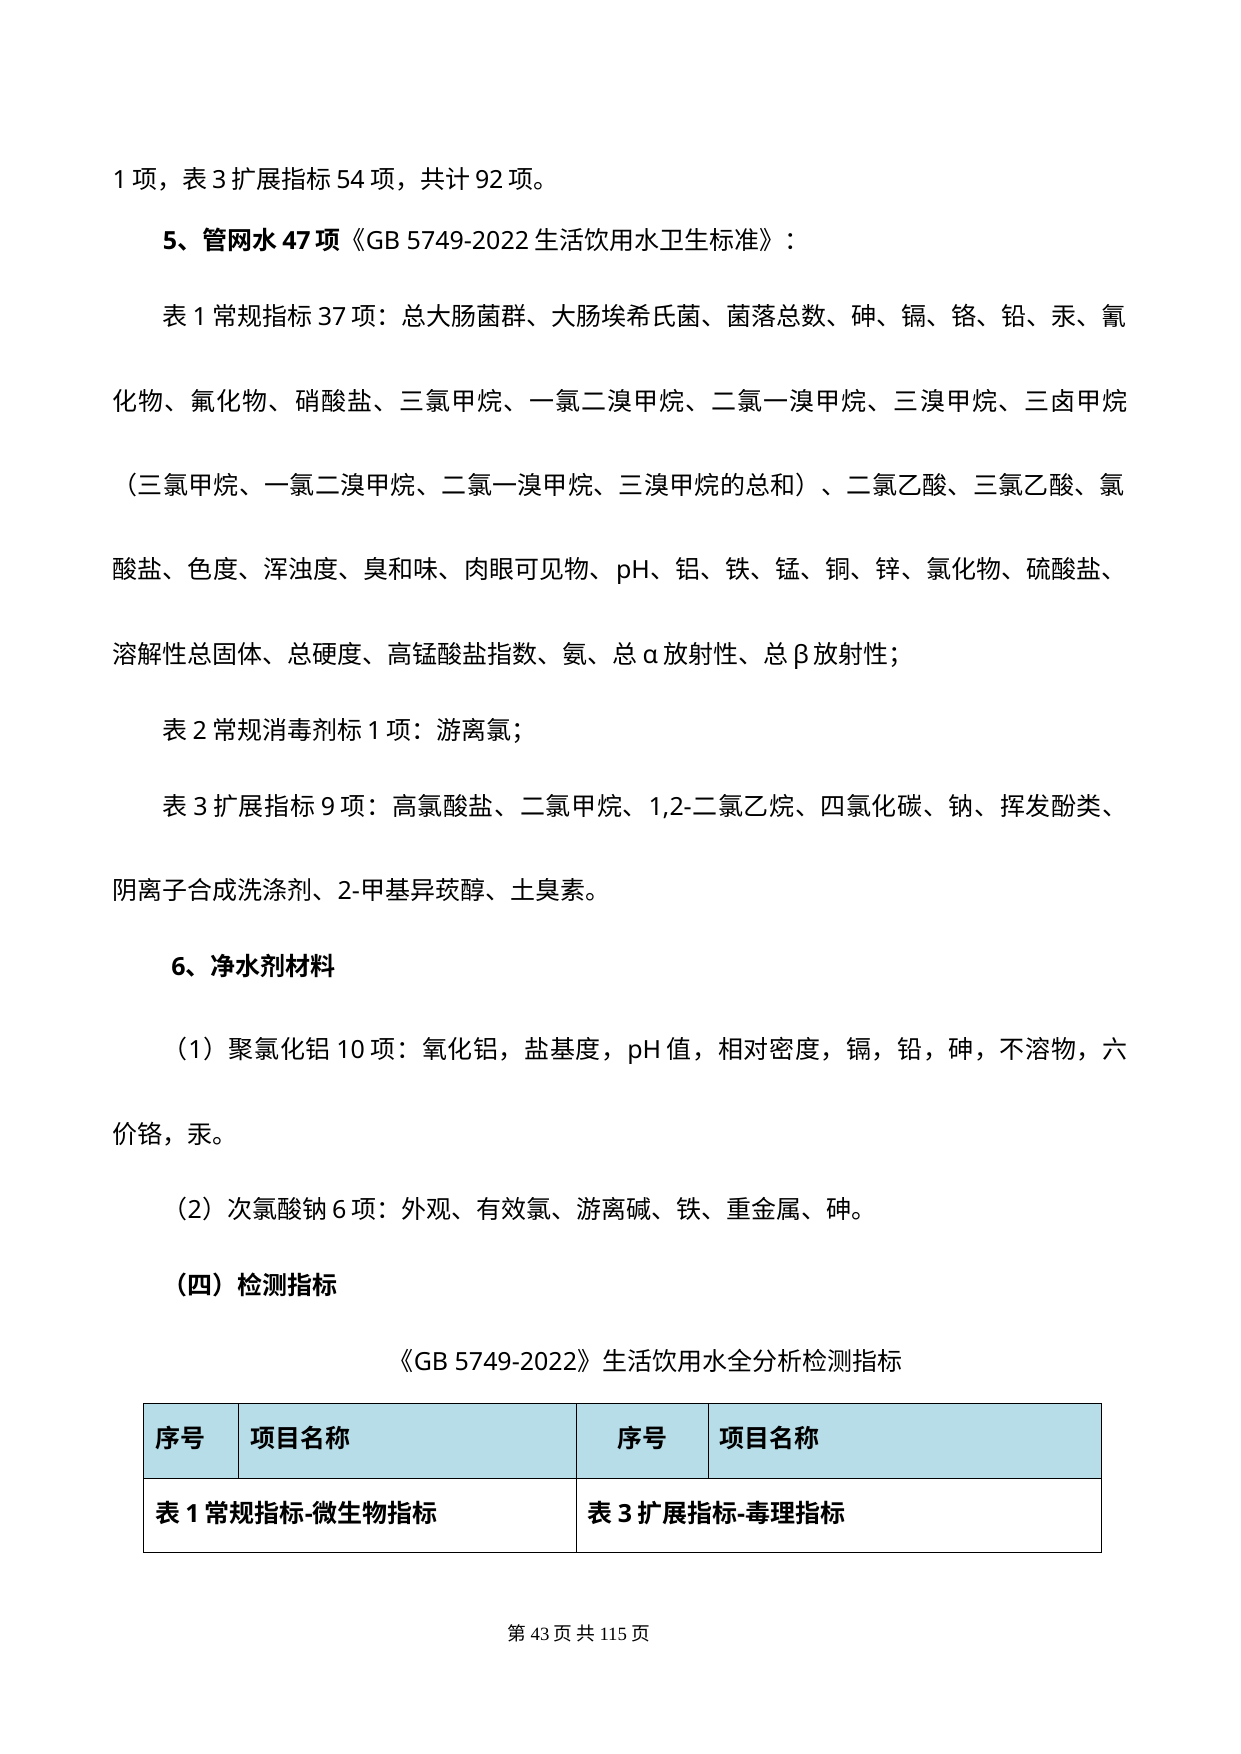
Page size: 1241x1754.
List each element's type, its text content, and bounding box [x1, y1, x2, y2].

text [112, 159, 1128, 196]
text 表2常规消毒剂标1项：游离氯； [112, 696, 1128, 761]
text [112, 282, 1128, 685]
table_cell 表3扩展指标-毒理指标 [577, 1479, 1101, 1552]
text 表3扩展指标9项：高氯酸盐、二氯甲烷、1,2-二氯乙烷、四氯化碳、钠、挥发酚类、阴离子合成洗涤剂、2-甲基异莰醇、土臭素。 [112, 772, 1128, 921]
text 5、管网水47项《GB 5749-2022生活饮用水卫生标准》： [112, 206, 1128, 271]
table_header 项目名称 [239, 1404, 576, 1478]
table_header 序号 [577, 1404, 708, 1478]
text 6、净水剂材料 [112, 932, 1128, 997]
table_header 项目名称 [709, 1404, 1101, 1478]
text 《GB 5749-2022》生活饮用水全分析检测指标 [112, 1327, 1128, 1392]
text （2）次氯酸钠6项：外观、有效氯、游离碱、铁、重金属、砷。 [112, 1176, 1128, 1241]
table_header 序号 [144, 1404, 238, 1478]
text （四）检测指标 [112, 1251, 1128, 1316]
table_cell 表1常规指标-微生物指标 [144, 1479, 576, 1552]
text （1）聚氯化铝10项：氧化铝，盐基度，pH值，相对密度，镉，铅，砷，不溶物，六价铬，汞。 [112, 1015, 1128, 1165]
